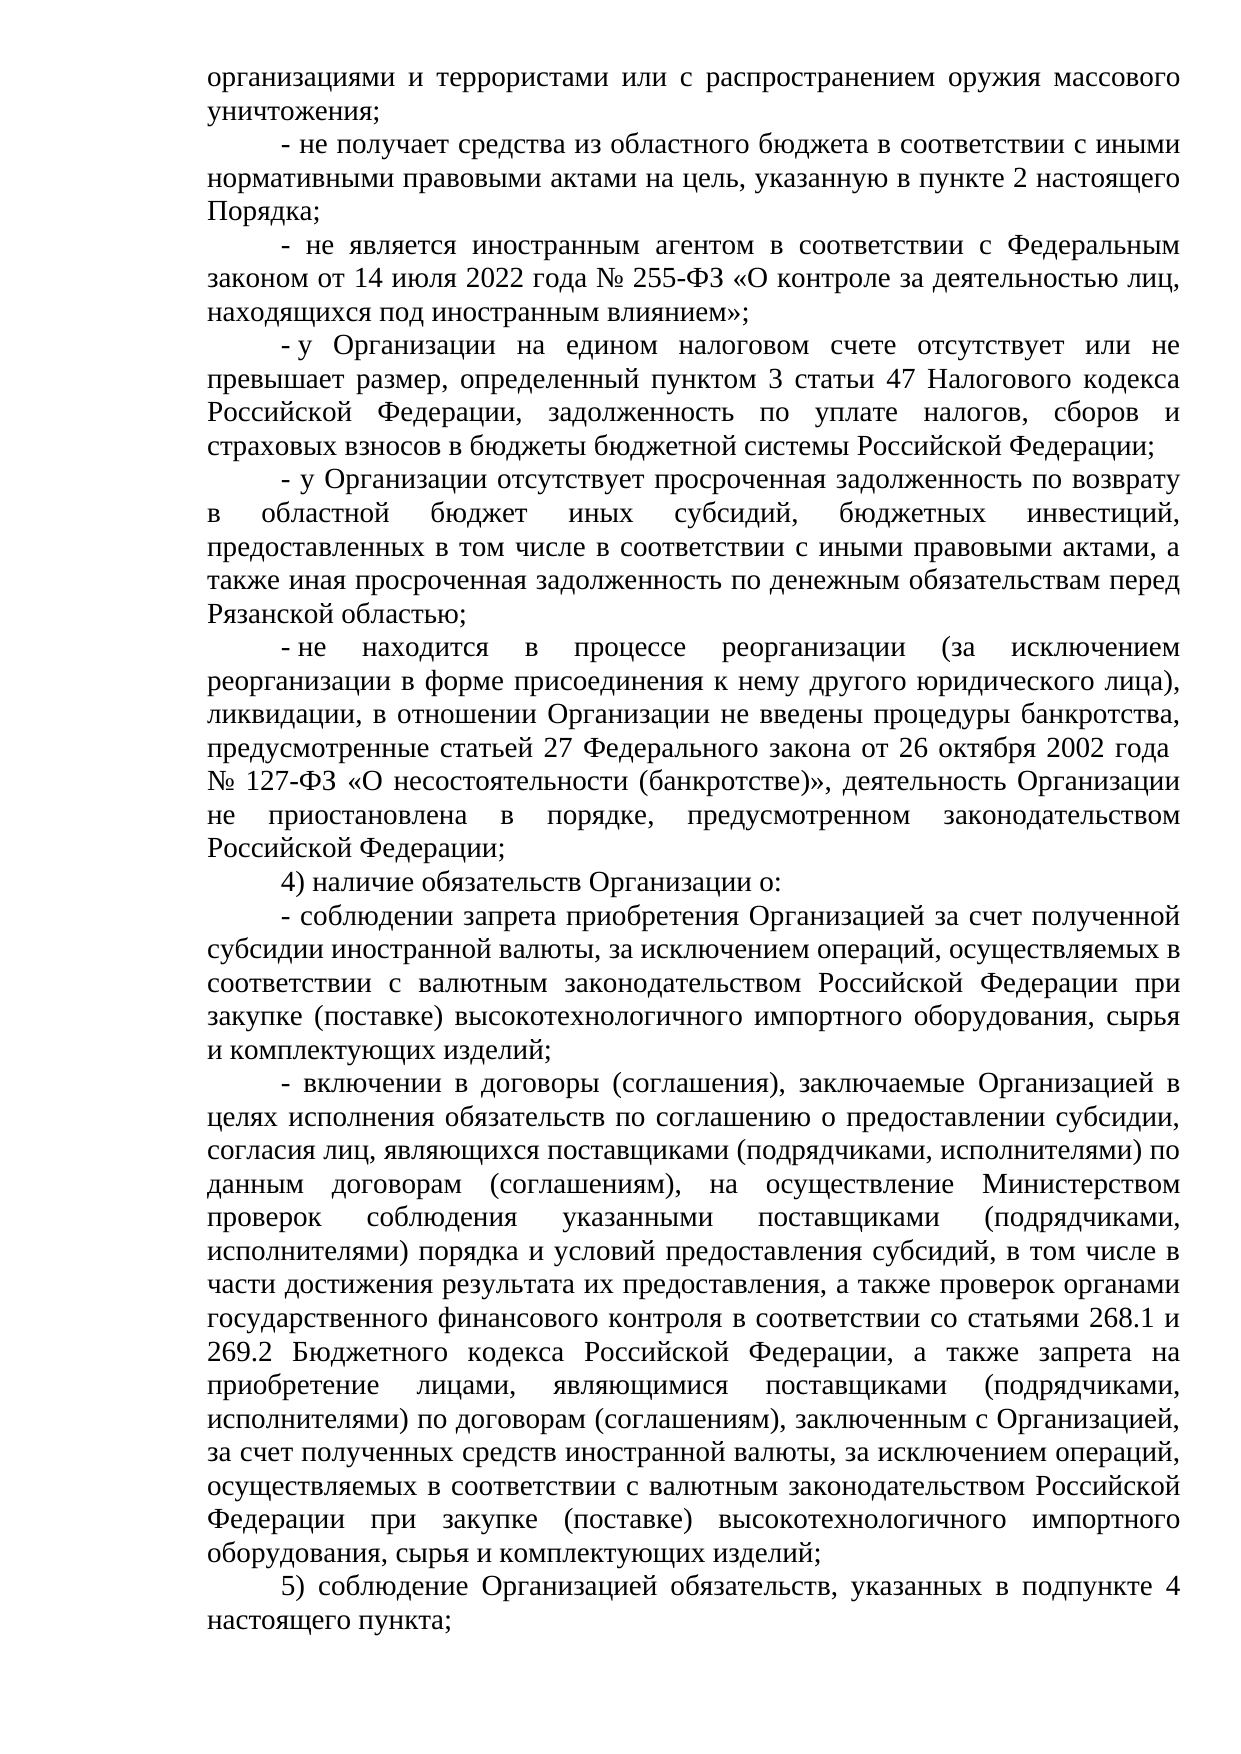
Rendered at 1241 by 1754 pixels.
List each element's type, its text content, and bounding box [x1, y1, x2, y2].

text - не находится в процессе реорганизации (за исключением реорганизации в форме присоединения к нему другого юридического лица), ликвидации, в отношении Организации не введены процедуры банкротства, предусмотренные статьей 27 Федерального закона от 26 октября 2002 года № 127-ФЗ «О несостоятельности (банкротстве)», деятельность Организации не приостановлена в порядке, предусмотренном законодательством Российской Федерации; [207, 629, 1181, 864]
text - у Организации на едином налоговом счете отсутствует или не превышает размер, определенный пунктом 3 статьи 47 Налогового кодекса Российской Федерации, задолженность по уплате налогов, сборов и страховых взносов в бюджеты бюджетной системы Российской Федерации; [207, 327, 1181, 462]
text 4) наличие обязательств Организации о: [207, 864, 1181, 898]
text - соблюдении запрета приобретения Организацией за счет полученной субсидии иностранной валюты, за исключением операций, осуществляемых в соответствии с валютным законодательством Российской Федерации при закупке (поставке) высокотехнологичного импортного оборудования, сырья и комплектующих изделий; [207, 898, 1181, 1065]
text - включении в договоры (соглашения), заключаемые Организацией в целях исполнения обязательств по соглашению о предоставлении субсидии, согласия лиц, являющихся поставщиками (подрядчиками, исполнителями) по данным договорам (соглашениям), на осуществление Министерством проверок соблюдения указанными поставщиками (подрядчиками, исполнителями) порядка и условий предоставления субсидий, в том числе в части достижения результата их предоставления, а также проверок органами государственного финансового контроля в соответствии со статьями 268.1 и 269.2 Бюджетного кодекса Российской Федерации, а также запрета на приобретение лицами, являющимися поставщиками (подрядчиками, исполнителями) по договорам (соглашениям), заключенным с Организацией, за счет полученных средств иностранной валюты, за исключением операций, осуществляемых в соответствии с валютным законодательством Российской Федерации при закупке (поставке) высокотехнологичного импортного оборудования, сырья и комплектующих изделий; [207, 1065, 1181, 1568]
text - не получает средства из областного бюджета в соответствии с иными нормативными правовыми актами на цель, указанную в пункте 2 настоящего Порядка; [207, 126, 1181, 227]
text - у Организации отсутствует просроченная задолженность по возврату в областной бюджет иных субсидий, бюджетных инвестиций, предоставленных в том числе в соответствии с иными правовыми актами, а также иная просроченная задолженность по денежным обязательствам перед Рязанской областью; [207, 462, 1181, 629]
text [207, 59, 1181, 126]
text - не является иностранным агентом в соответствии с Федеральным законом от 14 июля 2022 года № 255-ФЗ «О контроле за деятельностью лиц, находящихся под иностранным влиянием»; [207, 227, 1181, 327]
text 5) соблюдение Организацией обязательств, указанных в подпункте 4 настоящего пункта; [207, 1568, 1181, 1636]
